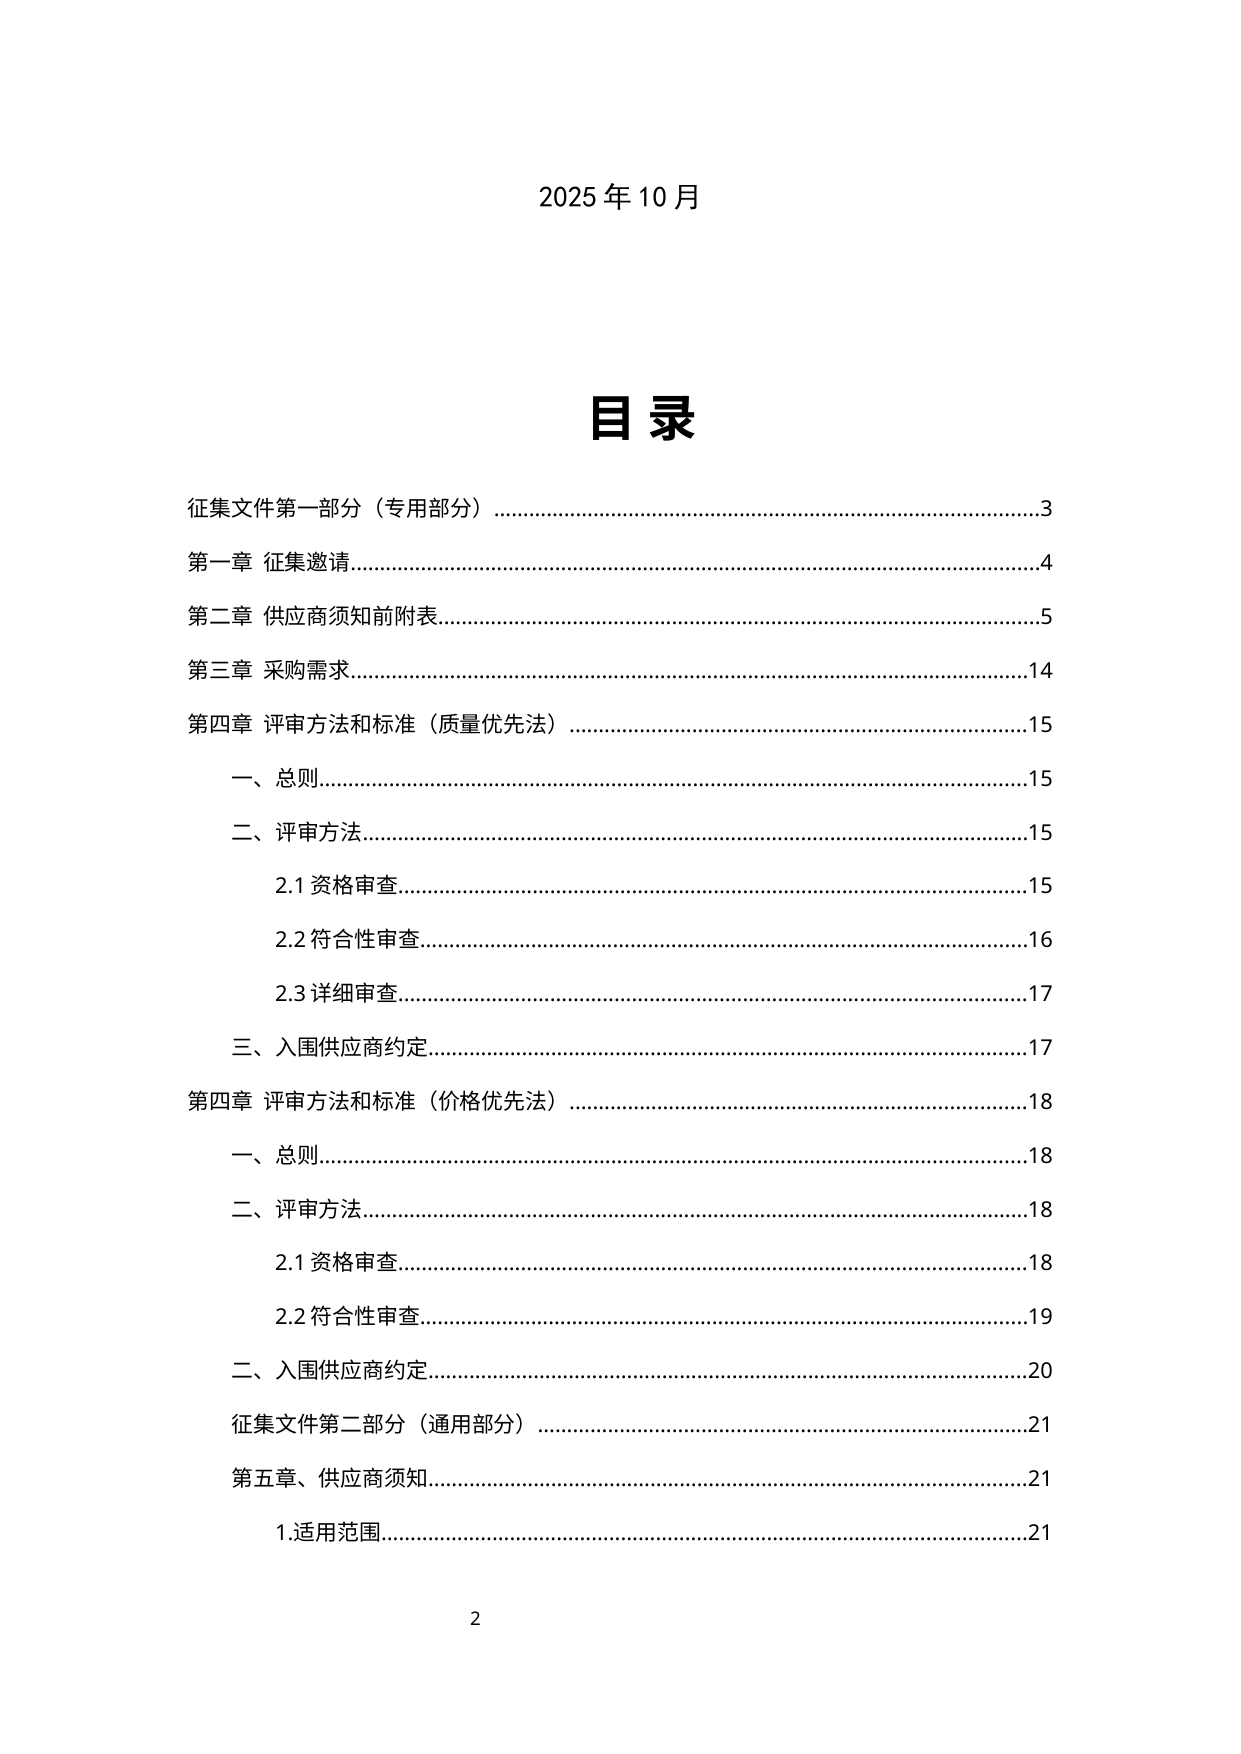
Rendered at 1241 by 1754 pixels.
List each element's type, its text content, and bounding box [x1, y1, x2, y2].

text 二、评审方法 18 [231, 1191, 1053, 1224]
text 2025年10月 [187, 162, 1053, 227]
text 目 录 [231, 366, 1053, 464]
text 第二章 供应商须知前附表 5 [187, 599, 1053, 631]
text 第四章 评审方法和标准（质量优先法） 15 [187, 707, 1053, 739]
text 2.1资格审查 18 [275, 1245, 1053, 1278]
text 2.3详细审查 17 [275, 976, 1053, 1008]
text 一、总则 15 [231, 760, 1053, 793]
text 2.1资格审查 15 [275, 868, 1053, 901]
text 2.2符合性审查 19 [275, 1299, 1053, 1331]
text 第四章 评审方法和标准（价格优先法） 18 [187, 1083, 1053, 1116]
text 征集文件第一部分（专用部分） 3 [187, 491, 1053, 524]
text 三、入围供应商约定 17 [231, 1030, 1053, 1062]
text 第三章 采购需求 14 [187, 653, 1053, 685]
text 第一章 征集邀请 4 [187, 545, 1053, 577]
text 征集文件第二部分（通用部分） 21 [231, 1407, 1053, 1439]
text 1.适用范围 21 [275, 1514, 1053, 1547]
text 二、入围供应商约定 20 [231, 1353, 1053, 1385]
text 一、总则 18 [231, 1137, 1053, 1170]
text 第五章、供应商须知 21 [231, 1461, 1053, 1493]
text 二、评审方法 15 [231, 814, 1053, 847]
text 2.2符合性审查 16 [275, 922, 1053, 954]
